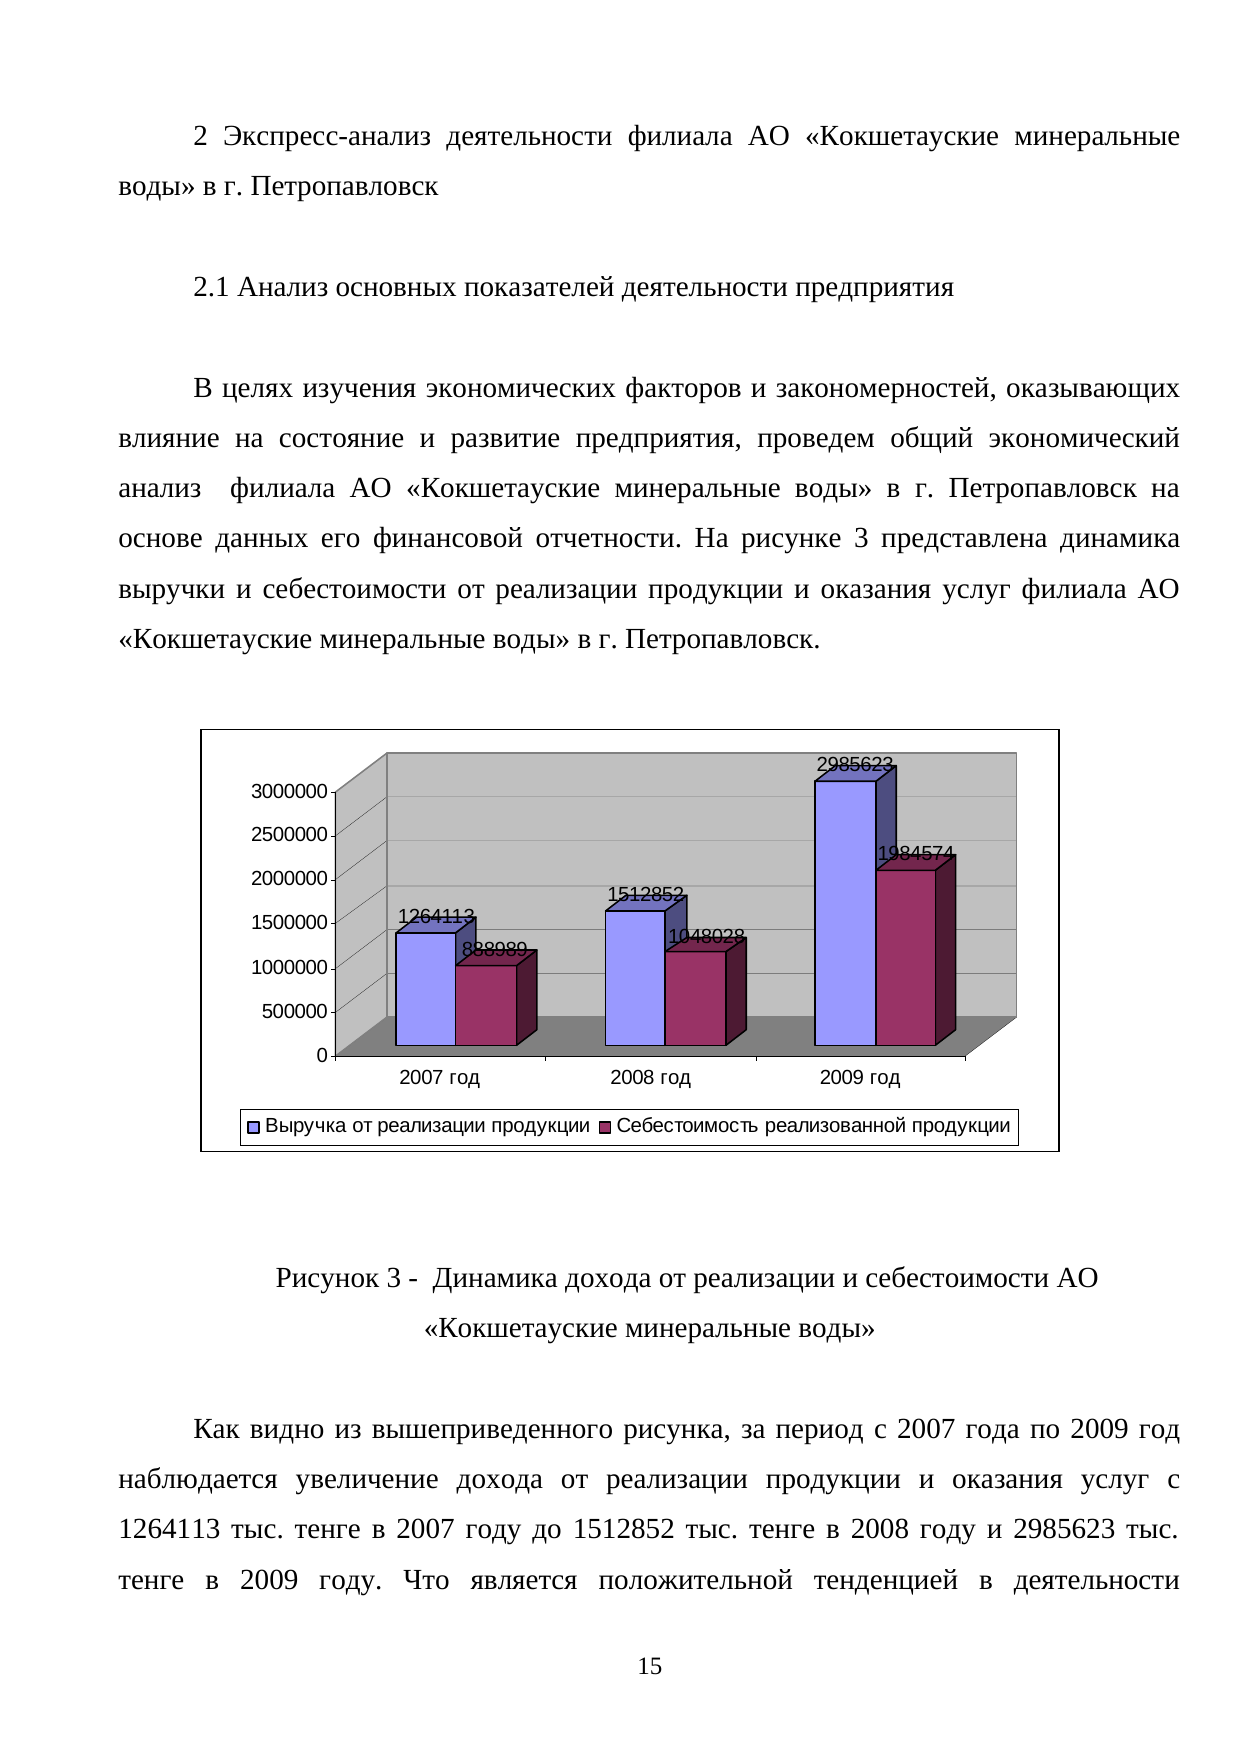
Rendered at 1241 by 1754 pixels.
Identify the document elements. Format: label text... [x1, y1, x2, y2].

text В целях изучения экономических факторов и закономерностей, оказывающих влияние на состояние и развитие предприятия, проведем общий экономический анализ филиала АО «Кокшетауские минеральные воды» в г. Петропавловск на основе данных его финансовой отчетности. На рисунке 3 представлена динамика выручки и себестоимости от реализации продукции и оказания услуг филиала АО «Кокшетауские минеральные воды» в г. Петропавловск. [118, 370, 1181, 655]
text 2.1 Анализ основных показателей деятельности предприятия [118, 269, 1181, 303]
text 2 Экспресс-анализ деятельности филиала АО «Кокшетауские минеральные воды» в г. Петропавловск [118, 118, 1181, 202]
text Рисунок 3 - Динамика дохода от реализации и себестоимости АО «Кокшетауские минеральные воды» [118, 1260, 1181, 1344]
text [118, 1411, 1181, 1596]
